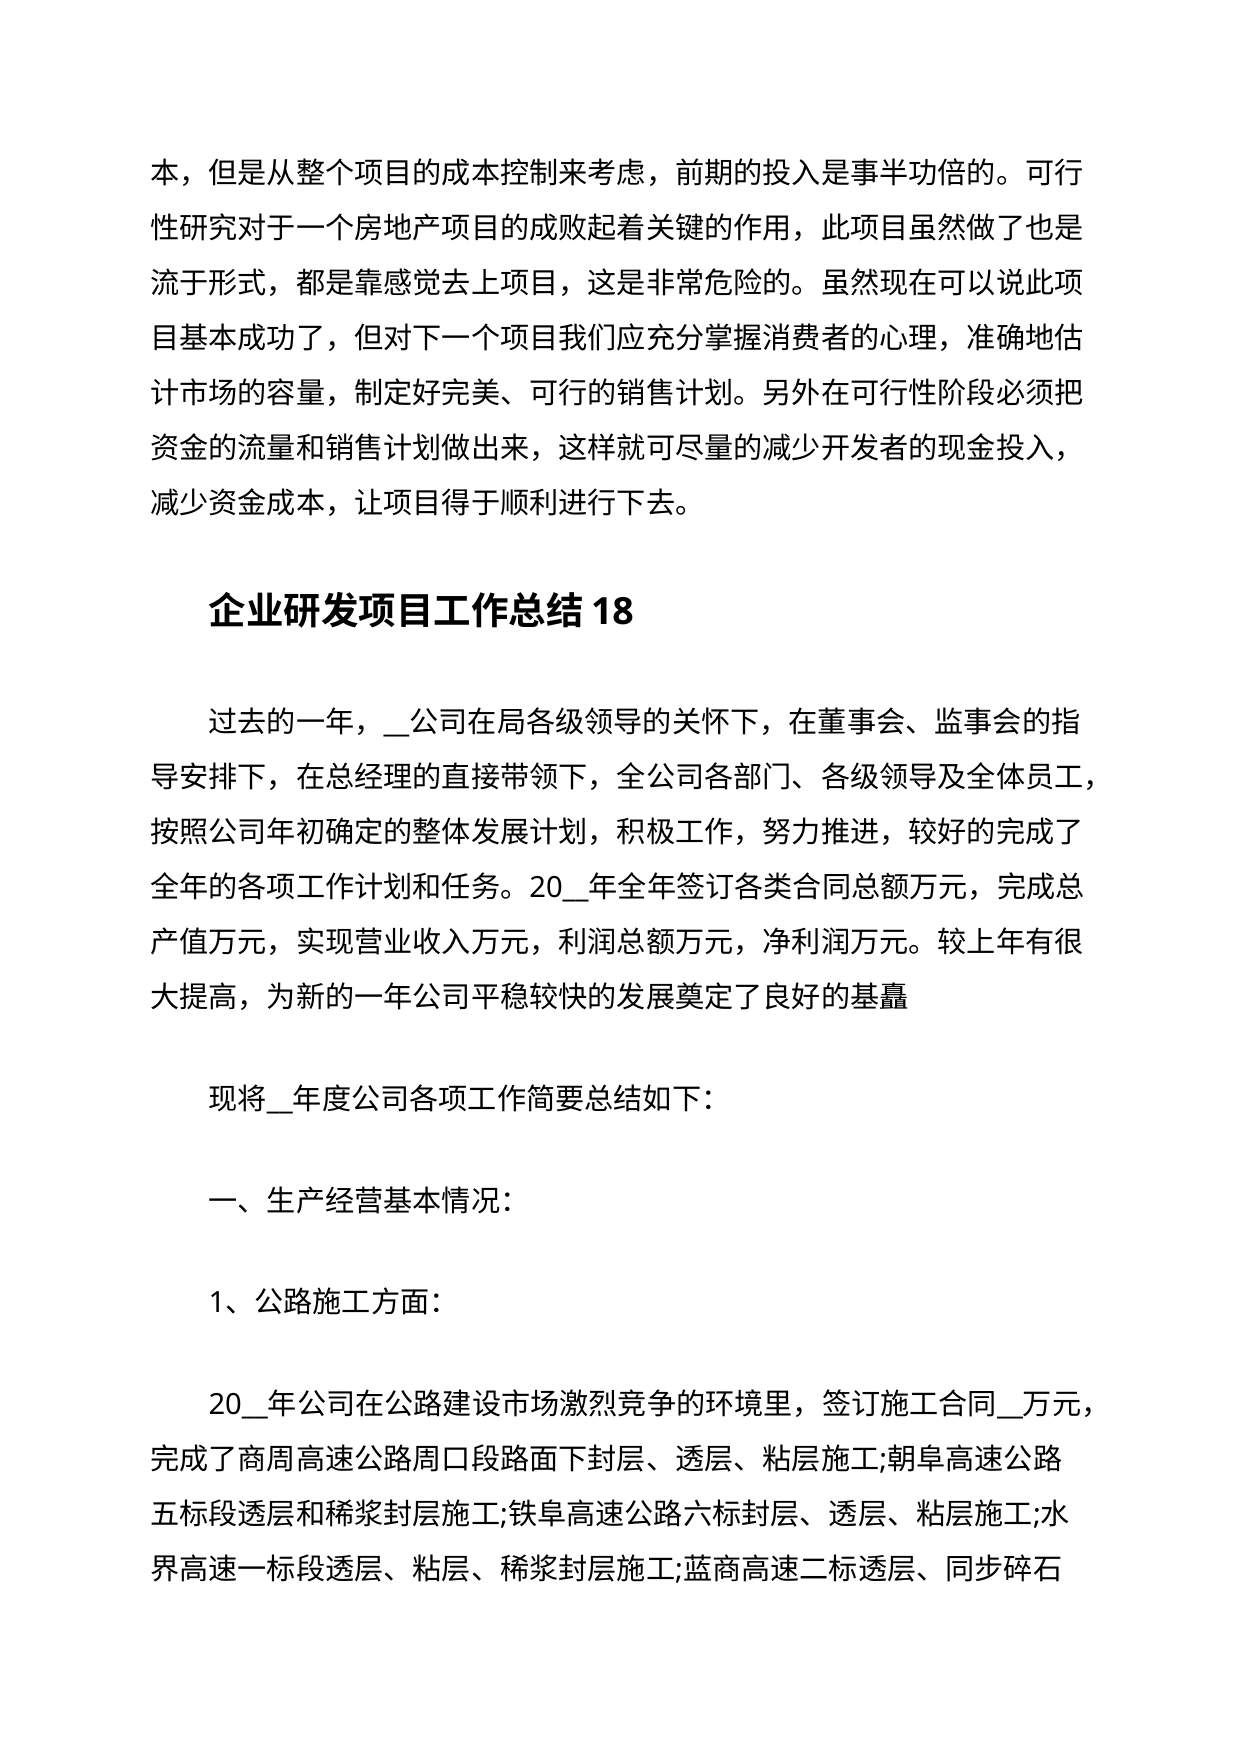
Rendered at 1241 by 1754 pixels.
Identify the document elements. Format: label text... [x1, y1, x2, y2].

text 一、生产经营基本情况： [150, 1177, 1090, 1219]
text 1、公路施工方面： [150, 1279, 1090, 1321]
text 现将__年度公司各项工作简要总结如下： [150, 1075, 1090, 1118]
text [150, 1381, 1090, 1588]
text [150, 150, 1090, 522]
text 企业研发项目工作总结18 [150, 581, 1090, 636]
text 过去的一年，__公司在局各级领导的关怀下，在董事会、监事会的指导安排下，在总经理的直接带领下，全公司各部门、各级领导及全体员工，按照公司年初确定的整体发展计划，积极工作，努力推进，较好的完成了全年的各项工作计划和任务。20__年全年签订各类合同总额万元，完成总产值万元，实现营业收入万元，利润总额万元，净利润万元。较上年有很大提高，为新的一年公司平稳较快的发展奠定了良好的基矗 [150, 699, 1090, 1016]
